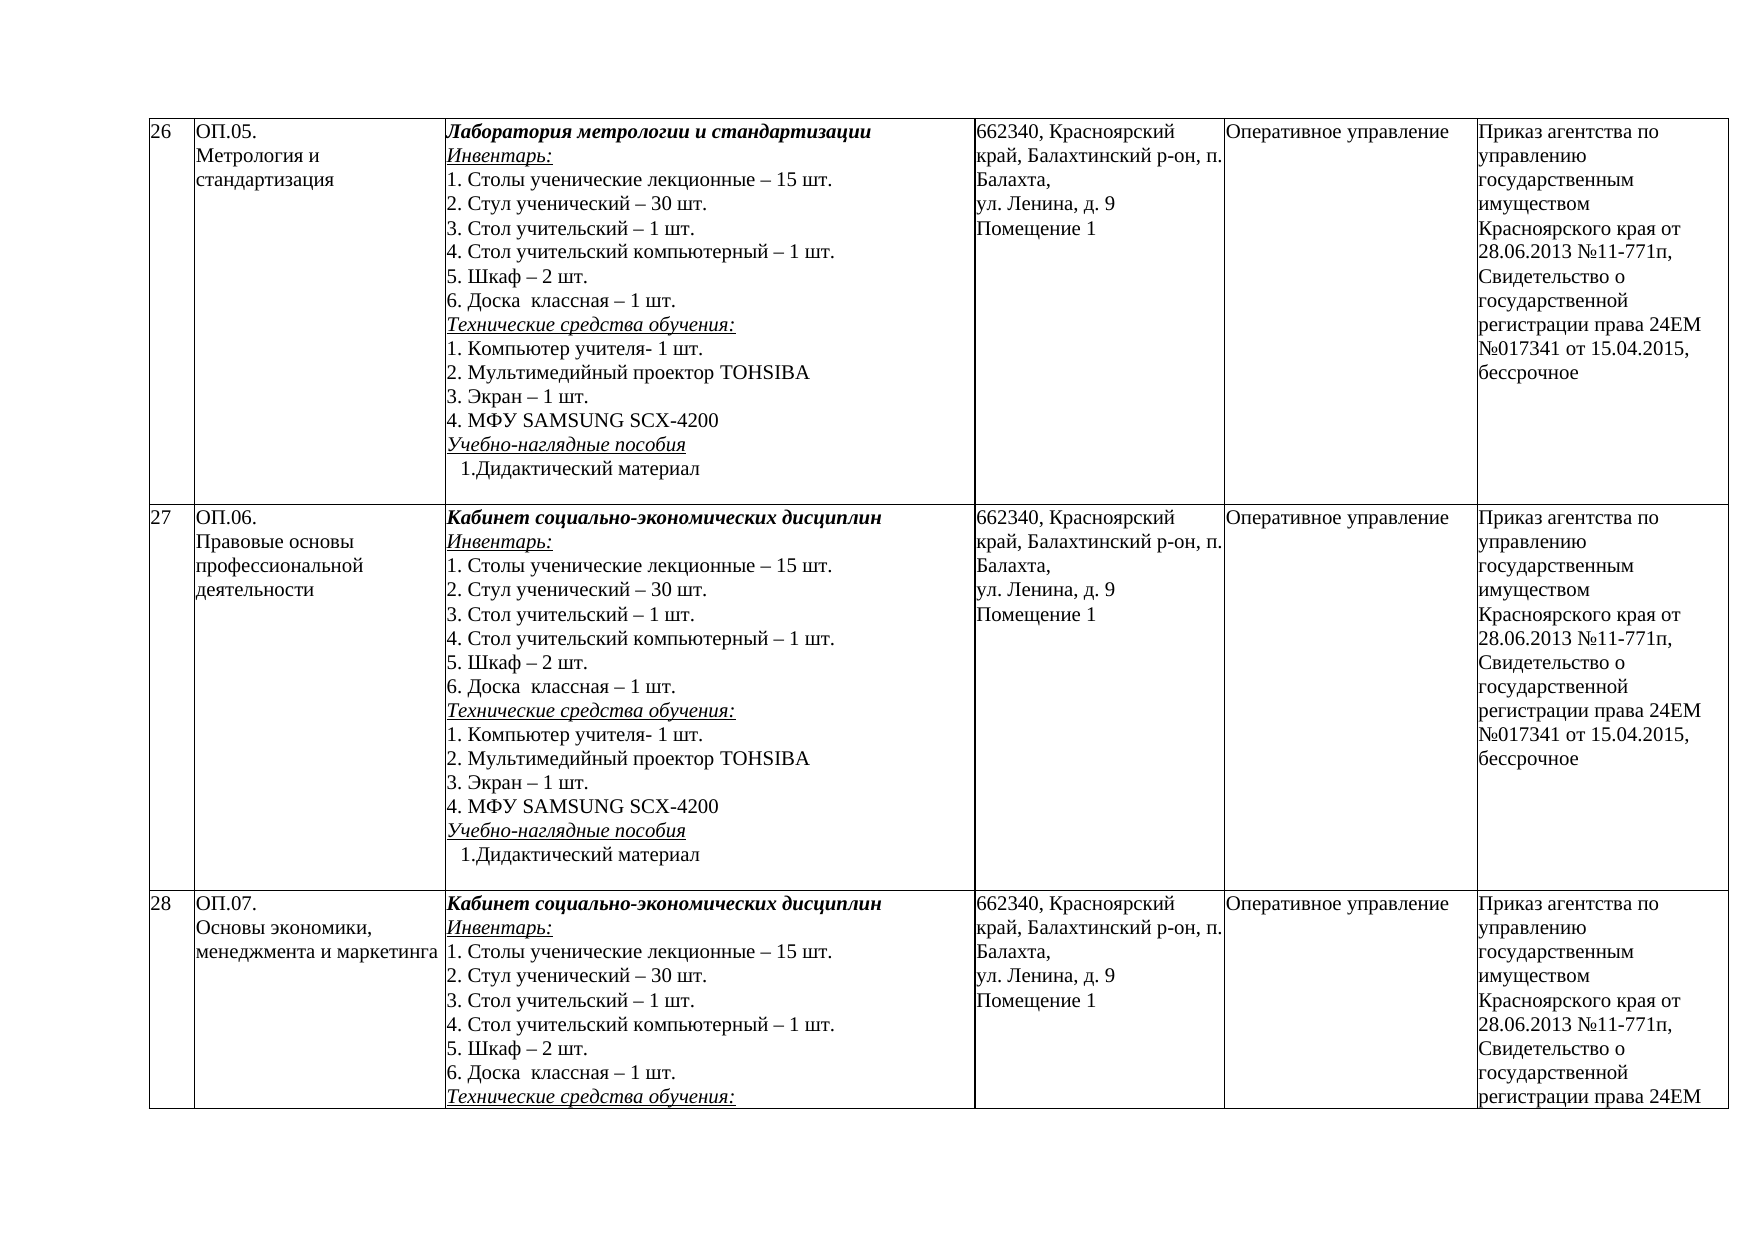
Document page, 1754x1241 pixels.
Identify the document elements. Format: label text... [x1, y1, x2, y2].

table_cell ОП.06. Правовые основы профессиональной деятельности [195, 505, 445, 890]
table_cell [976, 119, 1224, 504]
table_cell 26 [150, 119, 194, 504]
table_cell 27 [150, 505, 194, 890]
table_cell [1225, 119, 1477, 504]
table_cell Лаборатория метрологии и стандартизации Инвентарь: 1. Столы ученические лекционные – 15 шт. 2. Стул ученический – 30 шт. 3. Стол учительский – 1 шт. 4. Стол учительский компьютерный – 1 шт. 5. Шкаф – 2 шт. 6. Доска классная – 1 шт. Технические средства обучения: 1. Компьютер учителя- 1 шт. 2. Мультимедийный проектор TOHSIBA 3. Экран – 1 шт. 4. МФУ SAMSUNG SCX-4200 Учебно-наглядные пособия 1.Дидактический материал [446, 119, 974, 480]
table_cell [976, 891, 1224, 1108]
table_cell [1478, 119, 1728, 504]
table_cell 28 [150, 891, 194, 1108]
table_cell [1478, 891, 1728, 1108]
table_cell Оперативное управление [1225, 505, 1477, 890]
table_cell 662340, Красноярский край, Балахтинский р-он, п. Балахта, ул. Ленина, д. 9 Помещение 1 [976, 505, 1224, 890]
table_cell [446, 891, 974, 1108]
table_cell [1225, 891, 1477, 1108]
table_cell ОП.05. Метрология и стандартизация [195, 119, 445, 504]
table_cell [195, 891, 445, 1108]
